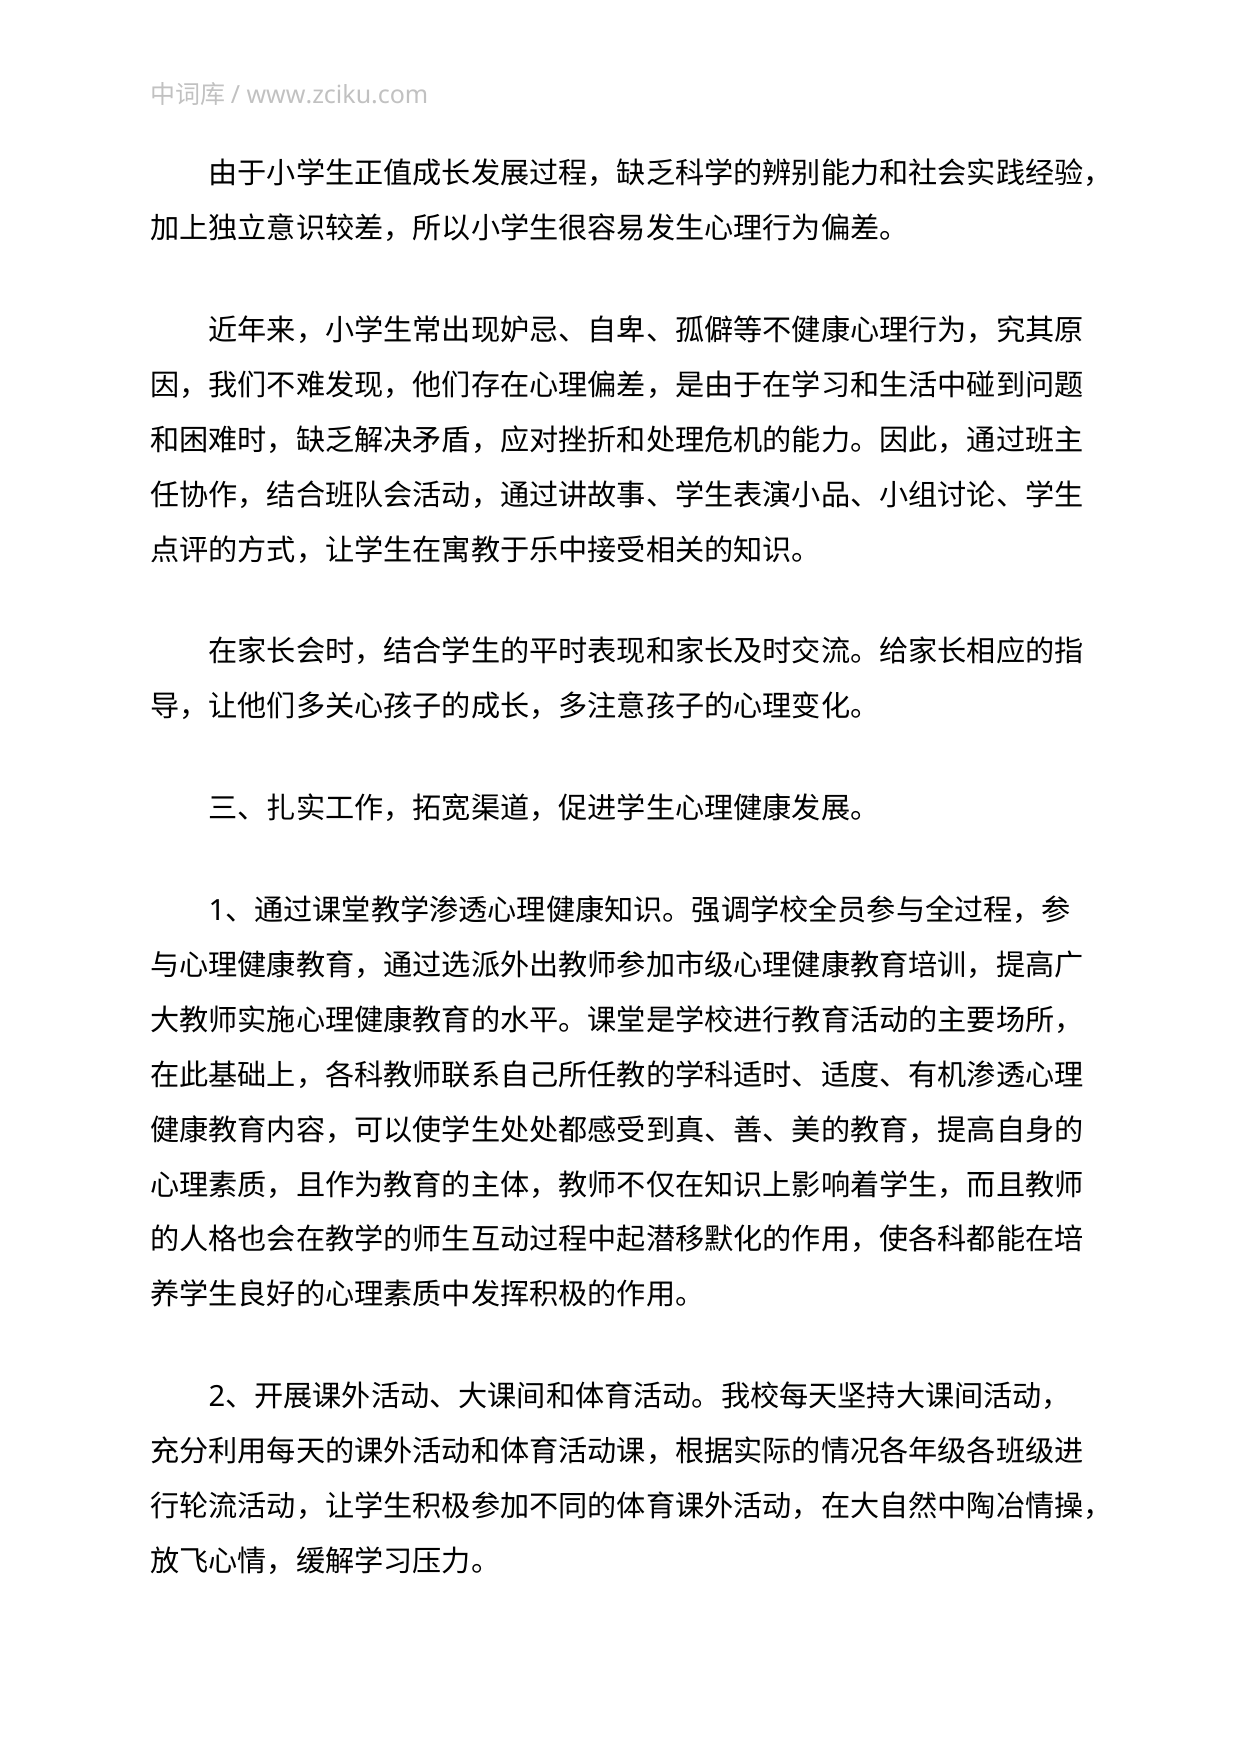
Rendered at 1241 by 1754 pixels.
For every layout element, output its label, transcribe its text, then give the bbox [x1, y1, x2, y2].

text 2、开展课外活动、大课间和体育活动。我校每天坚持大课间活动，充分利用每天的课外活动和体育活动课，根据实际的情况各年级各班级进行轮流活动，让学生积极参加不同的体育课外活动，在大自然中陶冶情操，放飞心情，缓解学习压力。 [150, 1373, 1090, 1580]
text 由于小学生正值成长发展过程，缺乏科学的辨别能力和社会实践经验，加上独立意识较差，所以小学生很容易发生心理行为偏差。 [150, 150, 1090, 247]
text 1、通过课堂教学渗透心理健康知识。强调学校全员参与全过程，参与心理健康教育，通过选派外出教师参加市级心理健康教育培训，提高广大教师实施心理健康教育的水平。课堂是学校进行教育活动的主要场所，在此基础上，各科教师联系自己所任教的学科适时、适度、有机渗透心理健康教育内容，可以使学生处处都感受到真、善、美的教育，提高自身的心理素质，且作为教育的主体，教师不仅在知识上影响着学生，而且教师的人格也会在教学的师生互动过程中起潜移默化的作用，使各科都能在培养学生良好的心理素质中发挥积极的作用。 [150, 886, 1090, 1313]
text 近年来，小学生常出现妒忌、自卑、孤僻等不健康心理行为，究其原因，我们不难发现，他们存在心理偏差，是由于在学习和生活中碰到问题和困难时，缺乏解决矛盾，应对挫折和处理危机的能力。因此，通过班主任协作，结合班队会活动，通过讲故事、学生表演小品、小组讨论、学生点评的方式，让学生在寓教于乐中接受相关的知识。 [150, 307, 1090, 568]
text 三、扎实工作，拓宽渠道，促进学生心理健康发展。 [150, 785, 1090, 827]
text 在家长会时，结合学生的平时表现和家长及时交流。给家长相应的指导，让他们多关心孩子的成长，多注意孩子的心理变化。 [150, 628, 1090, 725]
